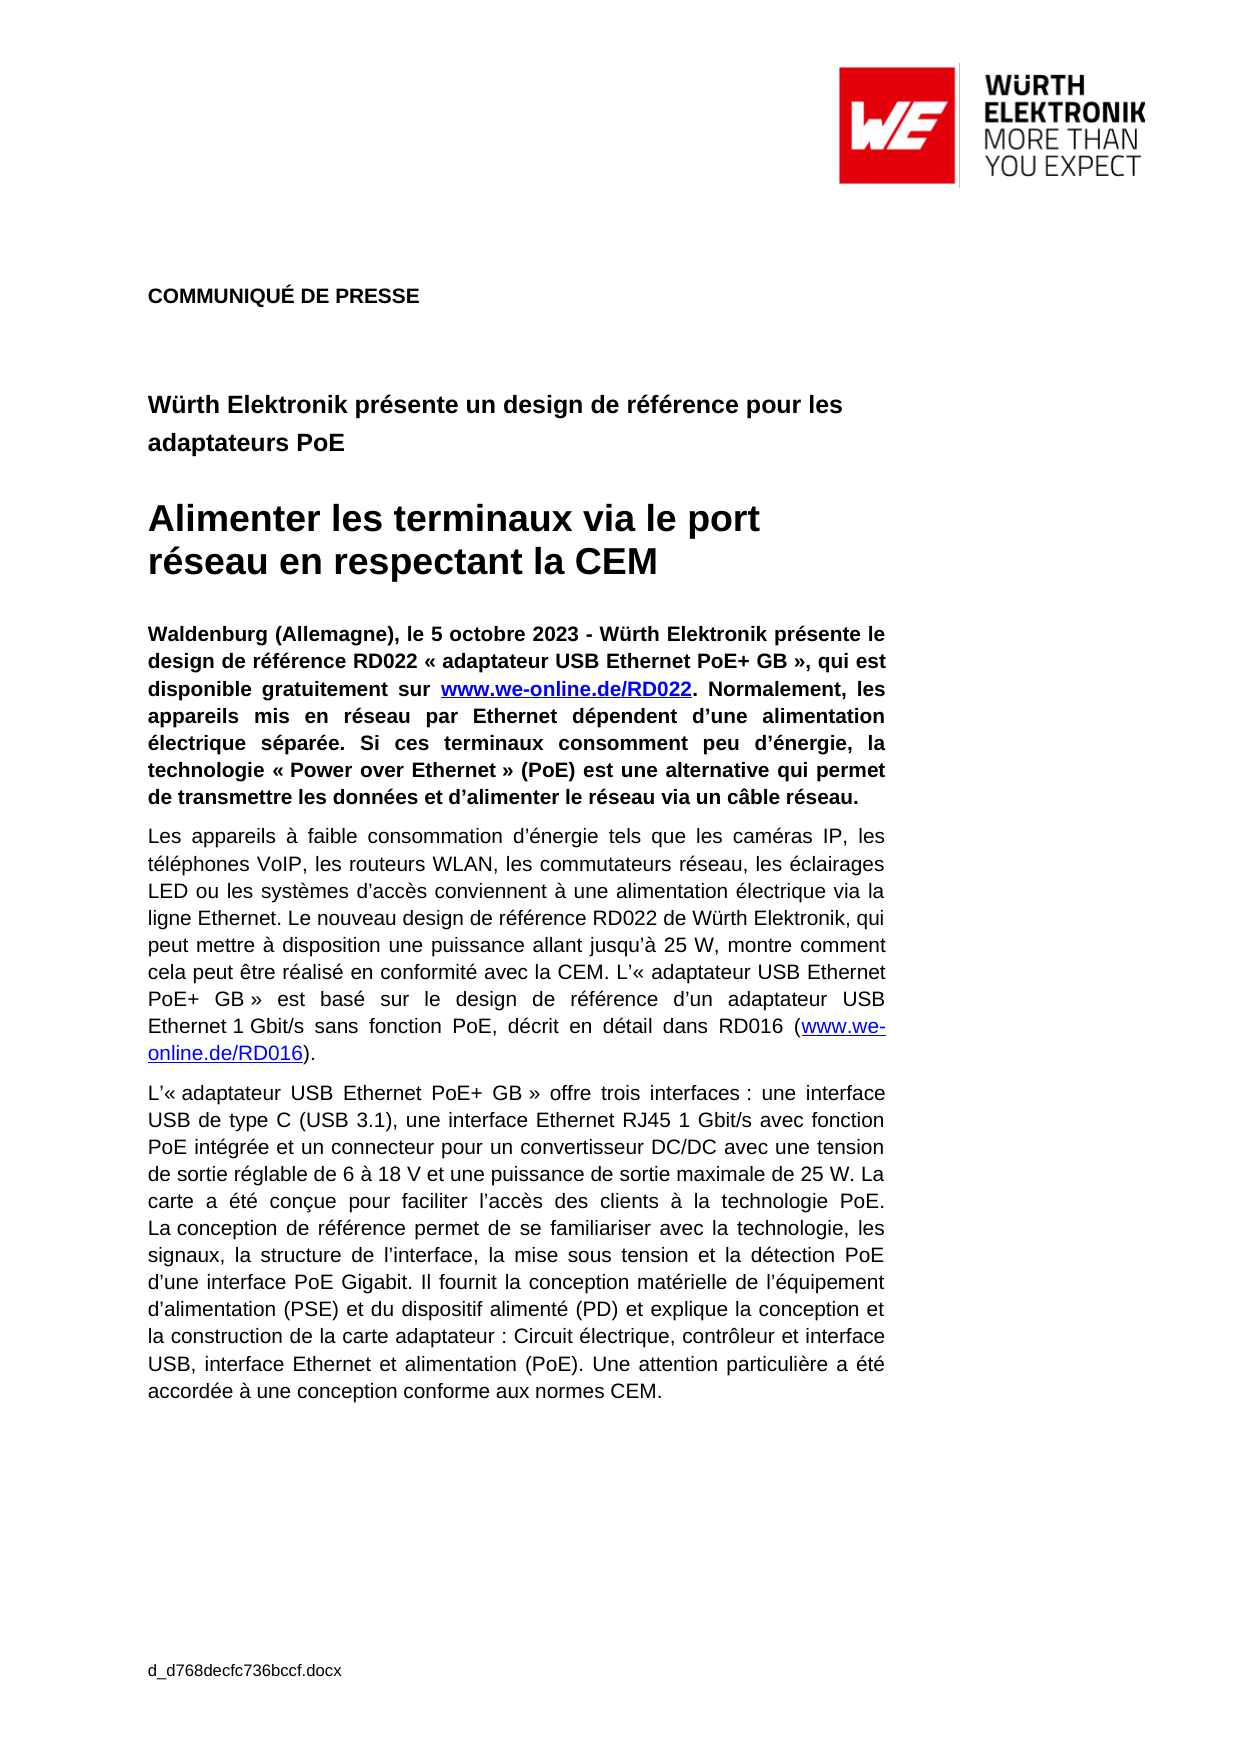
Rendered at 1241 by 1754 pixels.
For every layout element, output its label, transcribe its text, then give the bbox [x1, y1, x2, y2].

text Waldenburg (Allemagne), le 5 octobre 2023 - Würth Elektronik présente le design de référence RD022 « adaptateur USB Ethernet PoE+ GB », qui est disponible gratuitement sur www.we-online.de/RD022. Normalement, les appareils mis en réseau par Ethernet dépendent d’une alimentation électrique séparée. Si ces terminaux consomment peu d’énergie, la technologie « Power over Ethernet » (PoE) est une alternative qui permet de transmettre les données et d’alimenter le réseau via un câble réseau. [148, 620, 886, 810]
text L’« adaptateur USB Ethernet PoE+ GB » offre trois interfaces : une interface USB de type C (USB 3.1), une interface Ethernet RJ45 1 Gbit/s avec fonction PoE intégrée et un connecteur pour un convertisseur DC/DC avec une tension de sortie réglable de 6 à 18 V et une puissance de sortie maximale de 25 W. La carte a été conçue pour faciliter l’accès des clients à la technologie PoE. La conception de référence permet de se familiariser avec la technologie, les signaux, la structure de l’interface, la mise sous tension et la détection PoE d’une interface PoE Gigabit. Il fournit la conception matérielle de l’équipement d’alimentation (PSE) et du dispositif alimenté (PD) et explique la conception et la construction de la carte adaptateur : Circuit électrique, contrôleur et interface USB, interface Ethernet et alimentation (PoE). Une attention particulière a été accordée à une conception conforme aux normes CEM. [148, 1078, 886, 1403]
text Alimenter les terminaux via le port réseau en respectant la CEM [148, 496, 886, 583]
subtitle COMMUNIQUÉ DE PRESSE [148, 282, 886, 309]
text Les appareils à faible consommation d’énergie tels que les caméras IP, les téléphones VoIP, les routeurs WLAN, les commutateurs réseau, les éclairages LED ou les systèmes d’accès conviennent à une alimentation électrique via la ligne Ethernet. Le nouveau design de référence RD022 de Würth Elektronik, qui peut mettre à disposition une puissance allant jusqu’à 25 W, montre comment cela peut être réalisé en conformité avec la CEM. L’« adaptateur USB Ethernet PoE+ GB » est basé sur le design de référence d’un adaptateur USB Ethernet 1 Gbit/s sans fonction PoE, décrit en détail dans RD016 (www.we-online.de/RD016). [148, 822, 886, 1066]
picture [835, 63, 1146, 188]
text Würth Elektronik présente un design de référence pour les adaptateurs PoE [148, 384, 886, 459]
